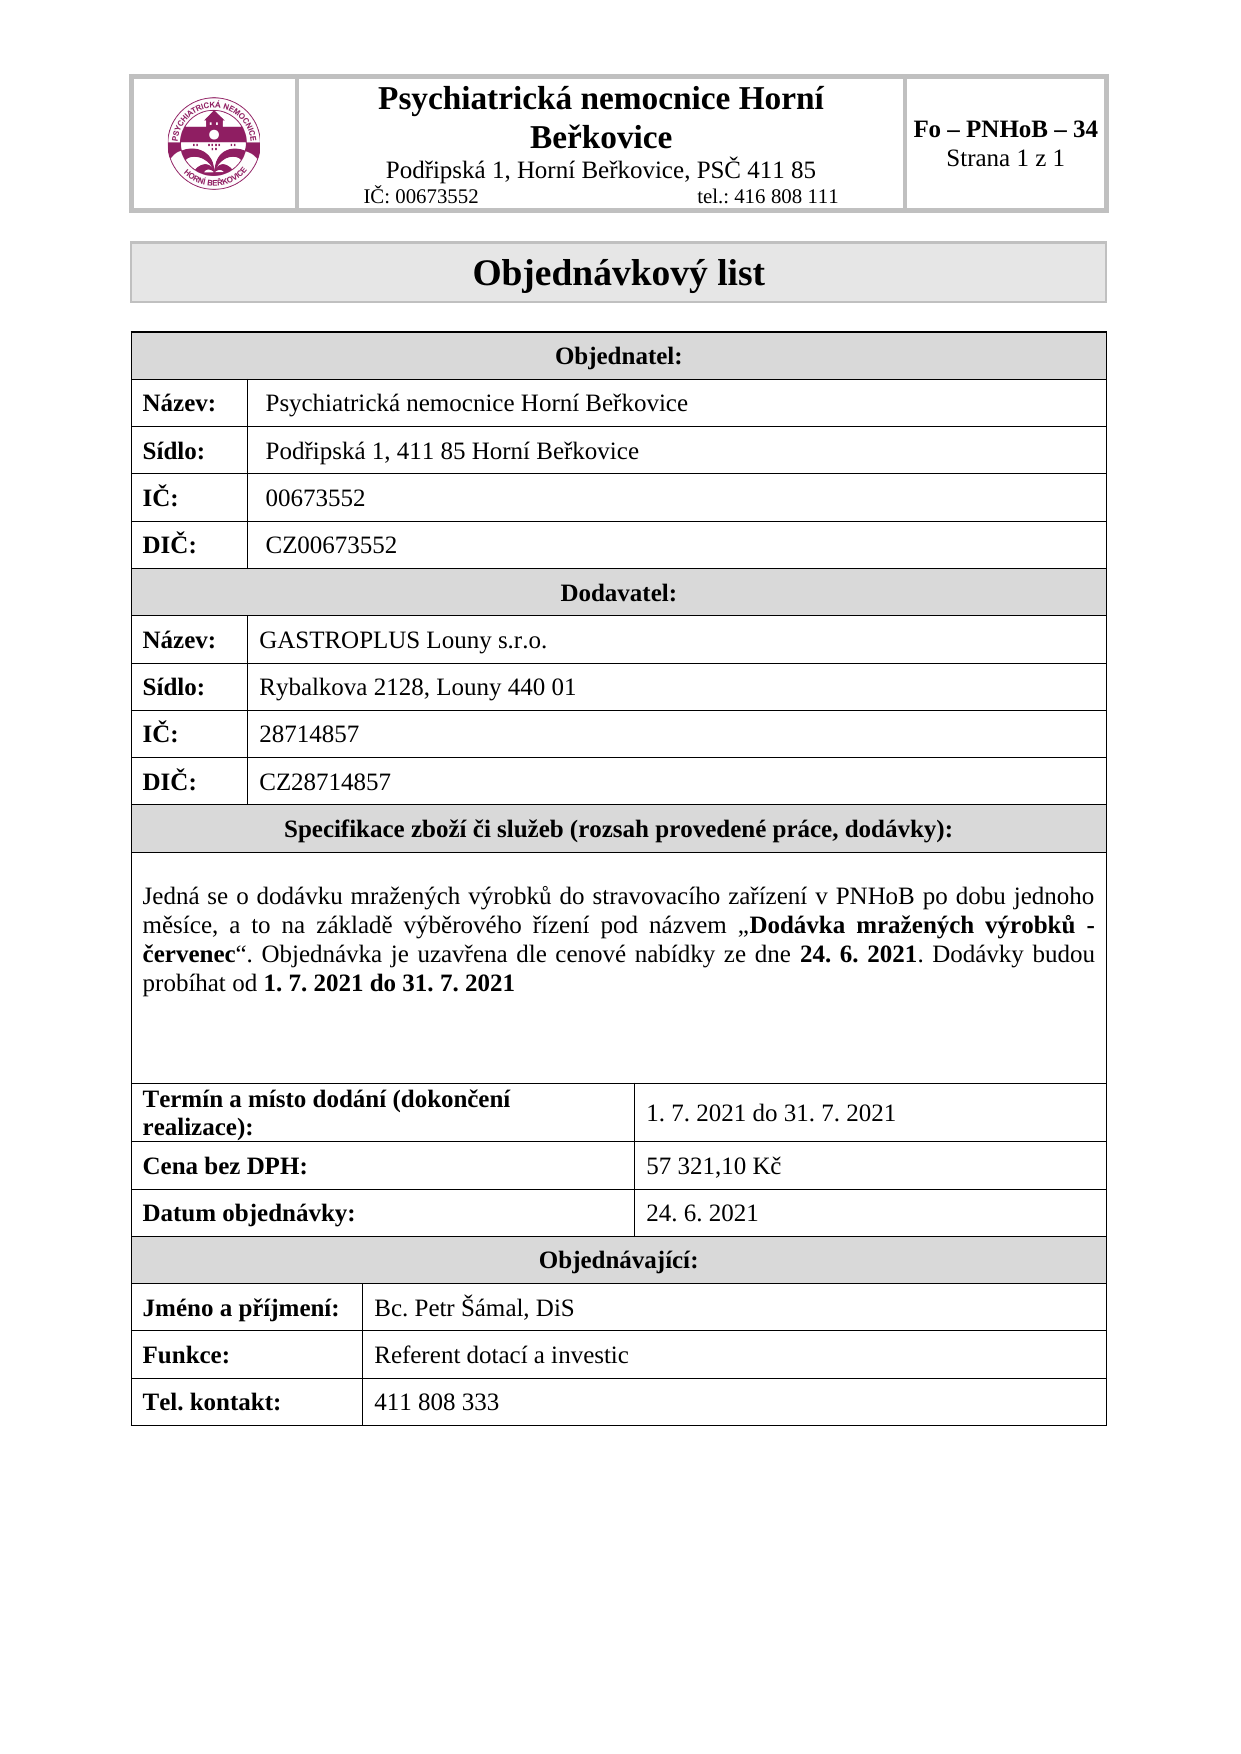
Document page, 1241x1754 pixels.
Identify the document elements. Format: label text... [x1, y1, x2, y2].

table_cell Funkce: [132, 1331, 362, 1378]
table_cell Referent dotací a investic [363, 1331, 1106, 1378]
table_cell Specifikace zboží či služeb (rozsah provedené práce, dodávky): [132, 805, 1106, 852]
table_cell Sídlo: [132, 427, 247, 473]
table_cell 1. 7. 2021 do 31. 7. 2021 [635, 1084, 1106, 1141]
table_cell Bc. Petr Šámal, DiS [363, 1284, 1106, 1330]
table_cell Sídlo: [132, 664, 247, 710]
table_cell 57 321,10 Kč [635, 1142, 1106, 1188]
table_cell Název: [132, 616, 247, 662]
table_cell Podřipská 1, 411 85 Horní Beřkovice [248, 427, 1106, 473]
table_cell DIČ: [132, 522, 247, 568]
table_cell Datum objednávky: [132, 1190, 634, 1236]
table_cell Objednávající: [132, 1237, 1106, 1283]
table_cell Cena bez DPH: [132, 1142, 634, 1188]
table_cell 28714857 [248, 711, 1106, 757]
table_cell CZ00673552 [248, 522, 1106, 568]
table_header Objednatel: [132, 333, 1106, 379]
picture [167, 97, 260, 190]
table_cell CZ28714857 [248, 758, 1106, 804]
table_cell GASTROPLUS Louny s.r.o. [248, 616, 1106, 662]
table_cell 24. 6. 2021 [635, 1190, 1106, 1236]
table_cell Tel. kontakt: [132, 1379, 362, 1425]
table_cell DIČ: [132, 758, 247, 804]
table_cell Jedná se o dodávku mražených výrobků do stravovacího zařízení v PNHoB po dobu jednoho měsíce, a to na základě výběrového řízení pod názvem „Dodávka mražených výrobků - červenec“. Objednávka je uzavřena dle cenové nabídky ze dne 24. 6. 2021. Dodávky budou probíhat od 1. 7. 2021 do 31. 7. 2021 [132, 853, 1106, 1083]
table_cell 411 808 333 [363, 1379, 1106, 1425]
table_cell Název: [132, 380, 247, 426]
table_cell Rybalkova 2128, Louny 440 01 [248, 664, 1106, 710]
table_cell 00673552 [248, 474, 1106, 521]
table_cell IČ: [132, 711, 247, 757]
table_cell Psychiatrická nemocnice Horní Beřkovice [248, 380, 1106, 426]
table_cell Jméno a příjmení: [132, 1284, 362, 1330]
table_header Objednávkový list [132, 244, 1105, 301]
table_cell Termín a místo dodání (dokončení realizace): [132, 1084, 634, 1141]
table_cell IČ: [132, 474, 247, 521]
table_cell Dodavatel: [132, 569, 1106, 615]
